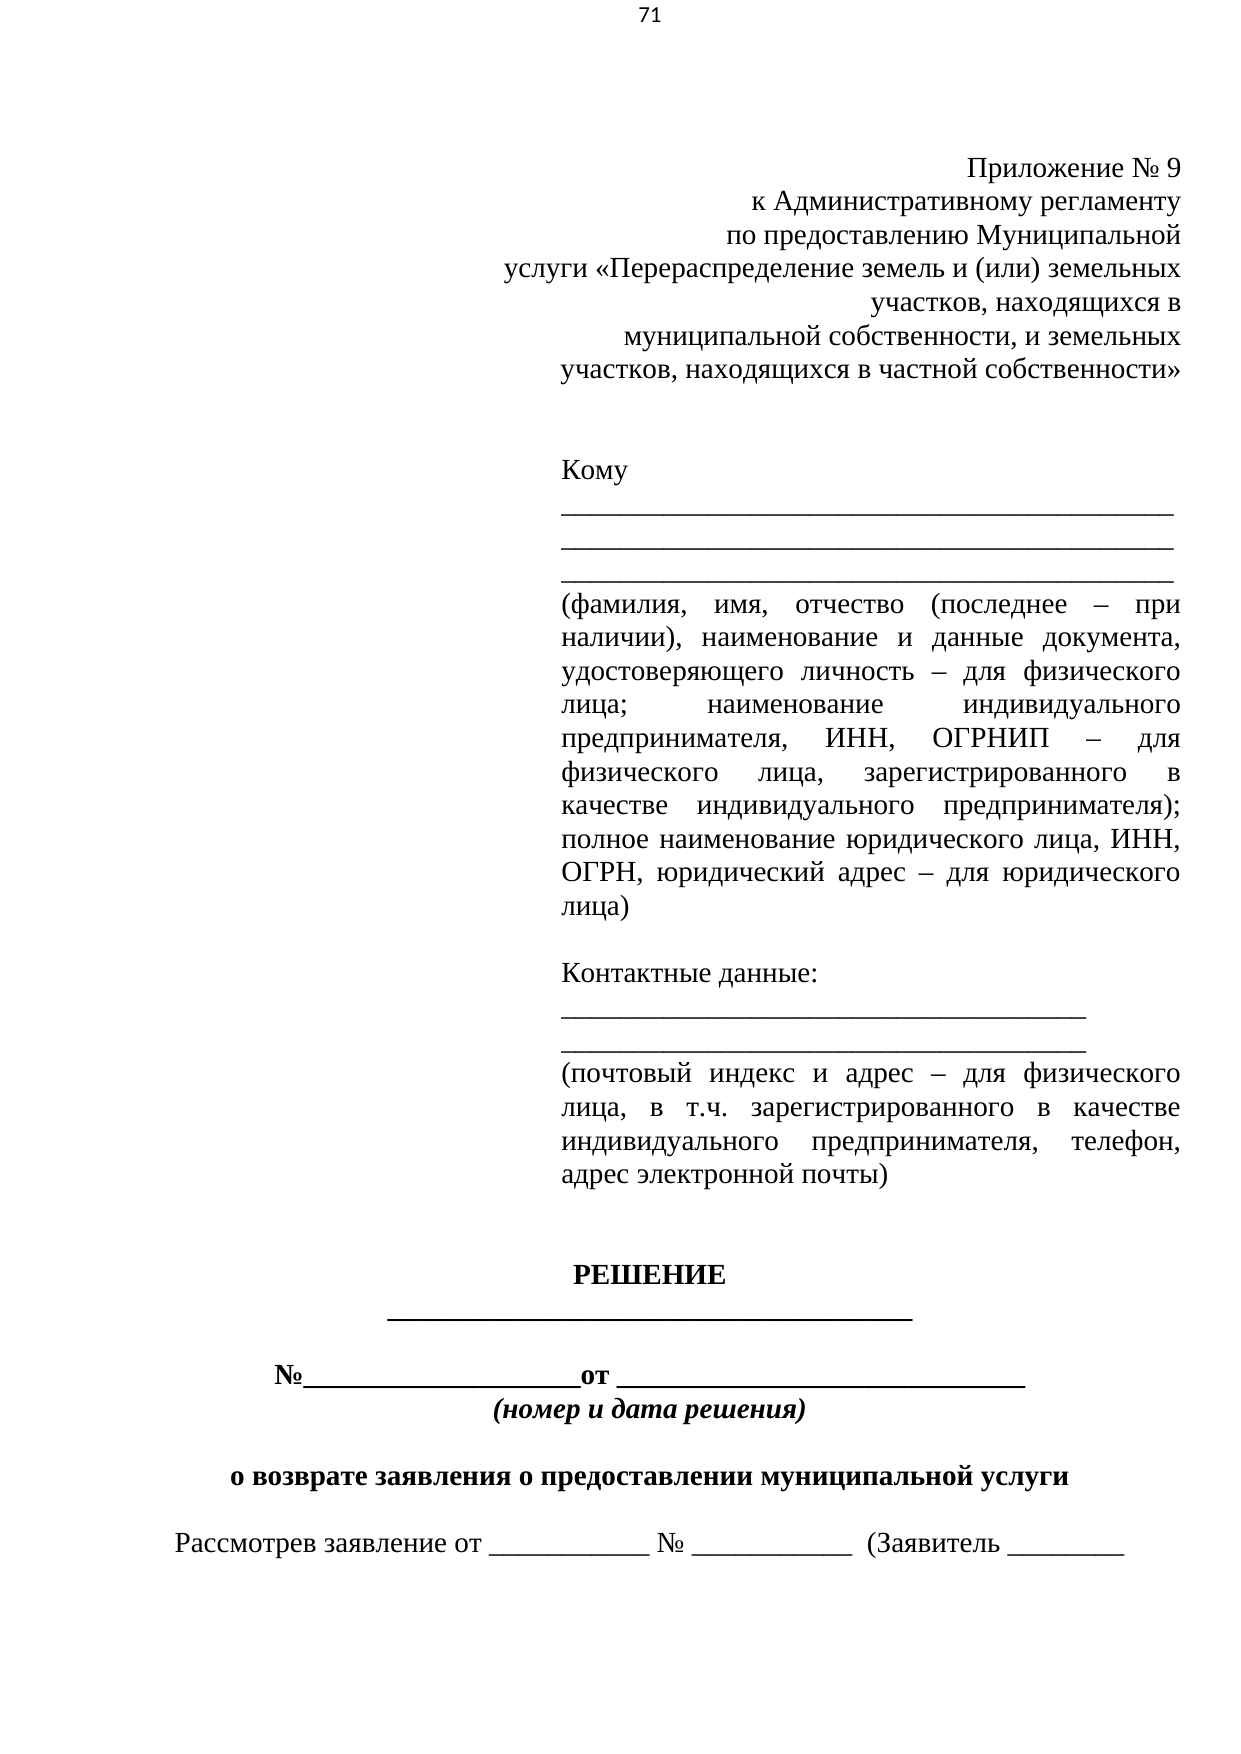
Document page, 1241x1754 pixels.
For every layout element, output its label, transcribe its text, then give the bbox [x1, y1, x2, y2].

text ____________________________________ [561, 988, 1181, 1022]
text (фамилия, имя, отчество (последнее – при наличии), наименование и данные документа, удостоверяющего личность – для физического лица; наименование индивидуального предпринимателя, ИНН, ОГРНИП – для физического лица, зарегистрированного в качестве индивидуального предпринимателя); полное наименование юридического лица, ИНН, ОГРН, юридический адрес – для юридического лица) [561, 586, 1181, 921]
text услуги «Перераспределение земель и (или) земельных [118, 251, 1181, 284]
text Контактные данные: [561, 955, 1181, 988]
text участков, находящихся в частной собственности» [118, 351, 1181, 385]
text (номер и дата решения) [118, 1391, 1181, 1424]
text __________________________________________ [561, 552, 1181, 586]
text РЕШЕНИЕ [118, 1257, 1181, 1290]
text ____________________________________ [118, 1290, 1181, 1324]
text муниципальной собственности, и земельных [118, 318, 1181, 351]
text Кому ____________________________________________________________________________________ [561, 452, 1181, 552]
text Приложение № 9 [118, 150, 1181, 183]
text (почтовый индекс и адрес – для физического лица, в т.ч. зарегистрированного в качестве индивидуального предпринимателя, телефон, адрес электронной почты) [561, 1056, 1181, 1190]
text Рассмотрев заявление от ___________ № ___________ (Заявитель ________ [118, 1525, 1181, 1559]
text по предоставлению Муниципальной [118, 217, 1181, 251]
text №___________________от ____________________________ [118, 1357, 1181, 1391]
text ____________________________________ [561, 1022, 1181, 1056]
text участков, находящихся в [118, 284, 1181, 318]
text о возврате заявления о предоставлении муниципальной услуги [118, 1458, 1181, 1492]
text к Административному регламенту [118, 183, 1181, 217]
